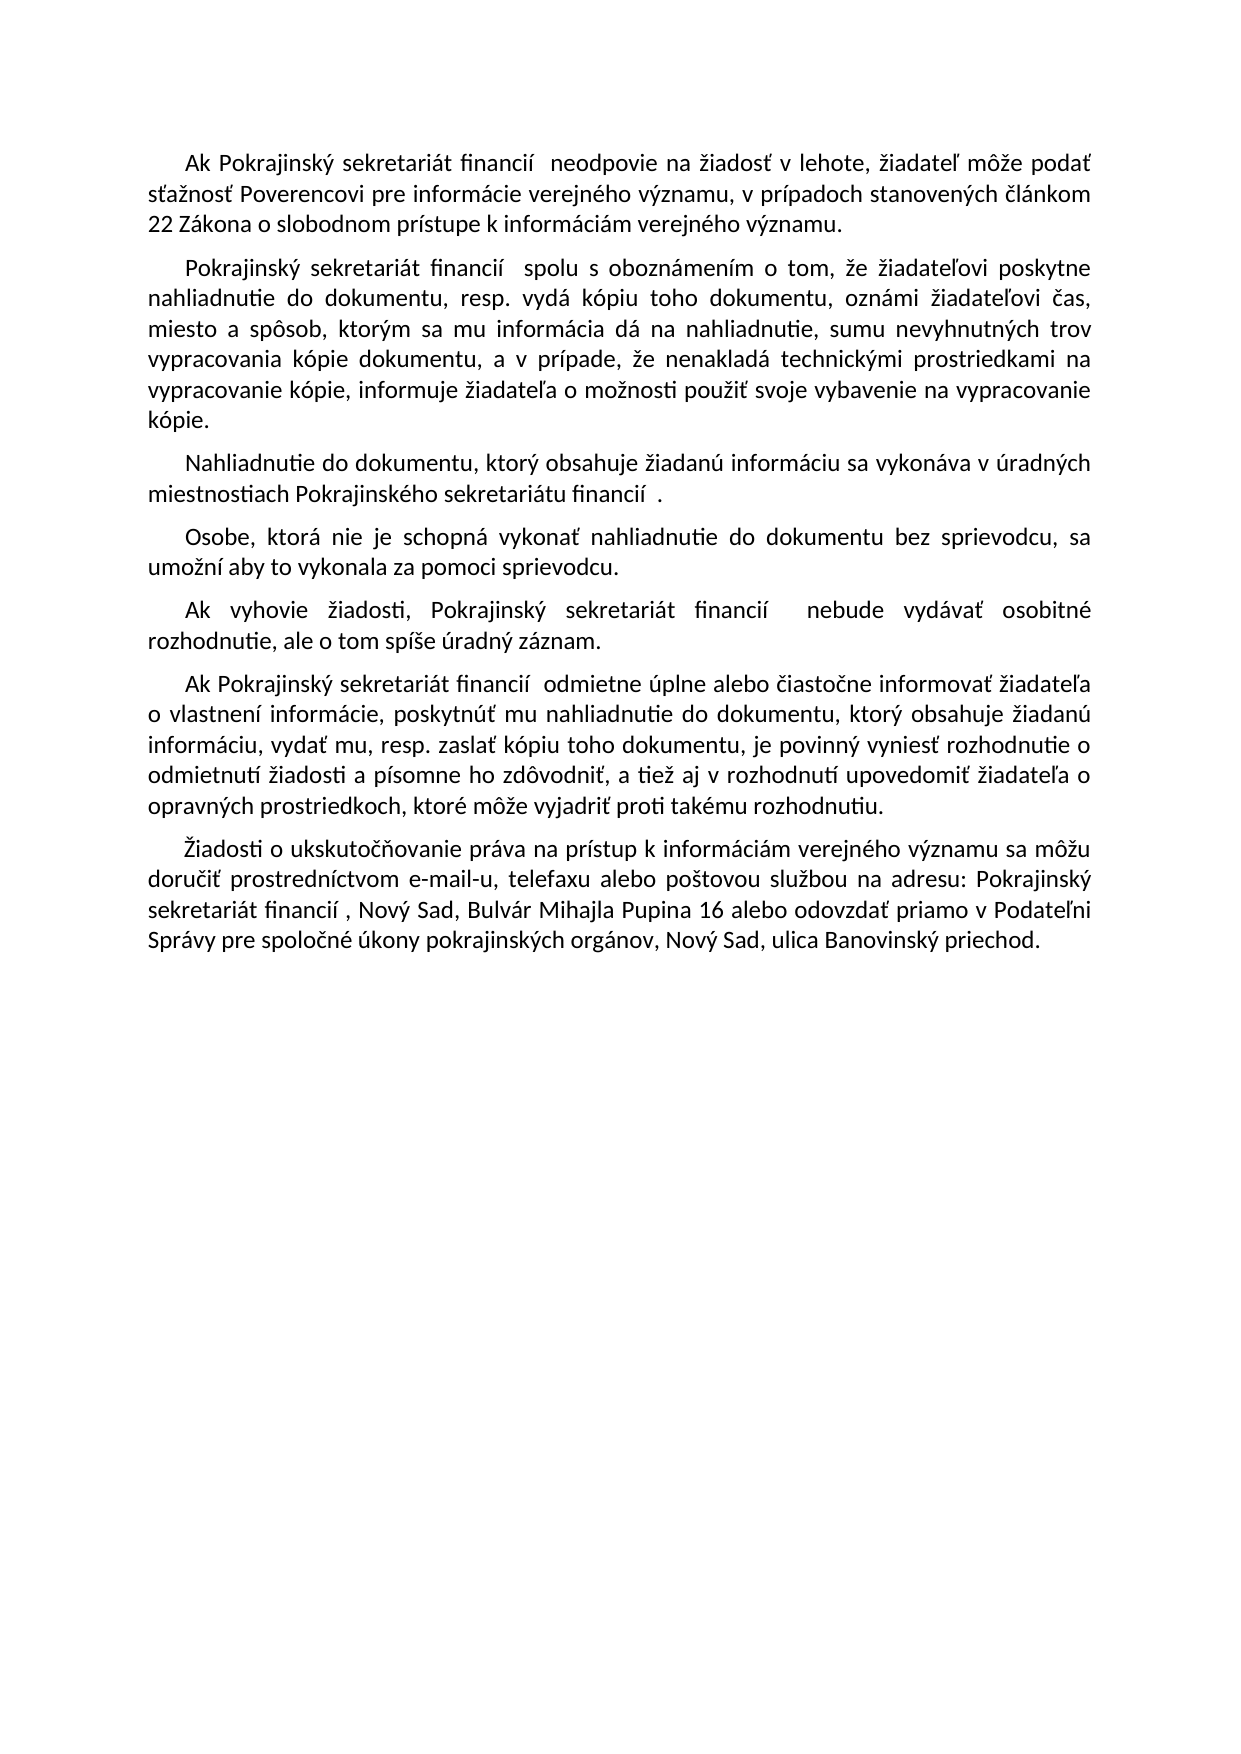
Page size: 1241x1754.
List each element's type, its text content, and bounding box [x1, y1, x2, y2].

text Ak vyhovie žiadosti, Pokrajinský sekretariát financií nebude vydávať osobitné rozhodnutie, ale o tom spíše úradný záznam. [148, 594, 1093, 655]
text Ak Pokrajinský sekretariát financií neodpovie na žiadosť v lehote, žiadateľ môže podať sťažnosť Poverencovi pre informácie verejného významu, v prípadoch stanovených článkom 22 Zákona o slobodnom prístupe k informáciám verejného významu. [148, 148, 1093, 239]
text Osobe, ktorá nie je schopná vykonať nahliadnutie do dokumentu bez sprievodcu, sa umožní aby to vykonala za pomoci sprievodcu. [148, 521, 1093, 582]
text Žiadosti o ukskutočňovanie práva na prístup k informáciám verejného významu sa môžu doručiť prostredníctvom e-mail-u, telefaxu alebo poštovou službou na adresu: Pokrajinský sekretariát financií , Nový Sad, Bulvár Mihajla Pupina 16 alebo odovzdať priamo v Podateľni Správy pre spoločné úkony pokrajinských orgánov, Nový Sad, ulica Banovinský priechod. [148, 833, 1093, 955]
text Ak Pokrajinský sekretariát financií odmietne úplne alebo čiastočne informovať žiadateľa o vlastnení informácie, poskytnúť mu nahliadnutie do dokumentu, ktorý obsahuje žiadanú informáciu, vydať mu, resp. zaslať kópiu toho dokumentu, je povinný vyniesť rozhodnutie o odmietnutí žiadosti a písomne ho zdôvodniť, a tiež aj v rozhodnutí upovedomiť žiadateľa o opravných prostriedkoch, ktoré môže vyjadriť proti takému rozhodnutiu. [148, 668, 1093, 821]
text Nahliadnutie do dokumentu, ktorý obsahuje žiadanú informáciu sa vykonáva v úradných miestnostiach Pokrajinského sekretariátu financií . [148, 447, 1093, 508]
text Pokrajinský sekretariát financií spolu s oboznámením o tom, že žiadateľovi poskytne nahliadnutie do dokumentu, resp. vydá kópiu toho dokumentu, oznámi žiadateľovi čas, miesto a spôsob, ktorým sa mu informácia dá na nahliadnutie, sumu nevyhnutných trov vypracovania kópie dokumentu, a v prípade, že nenakladá technickými prostriedkami na vypracovanie kópie, informuje žiadateľa o možnosti použiť svoje vybavenie na vypracovanie kópie. [148, 252, 1093, 435]
